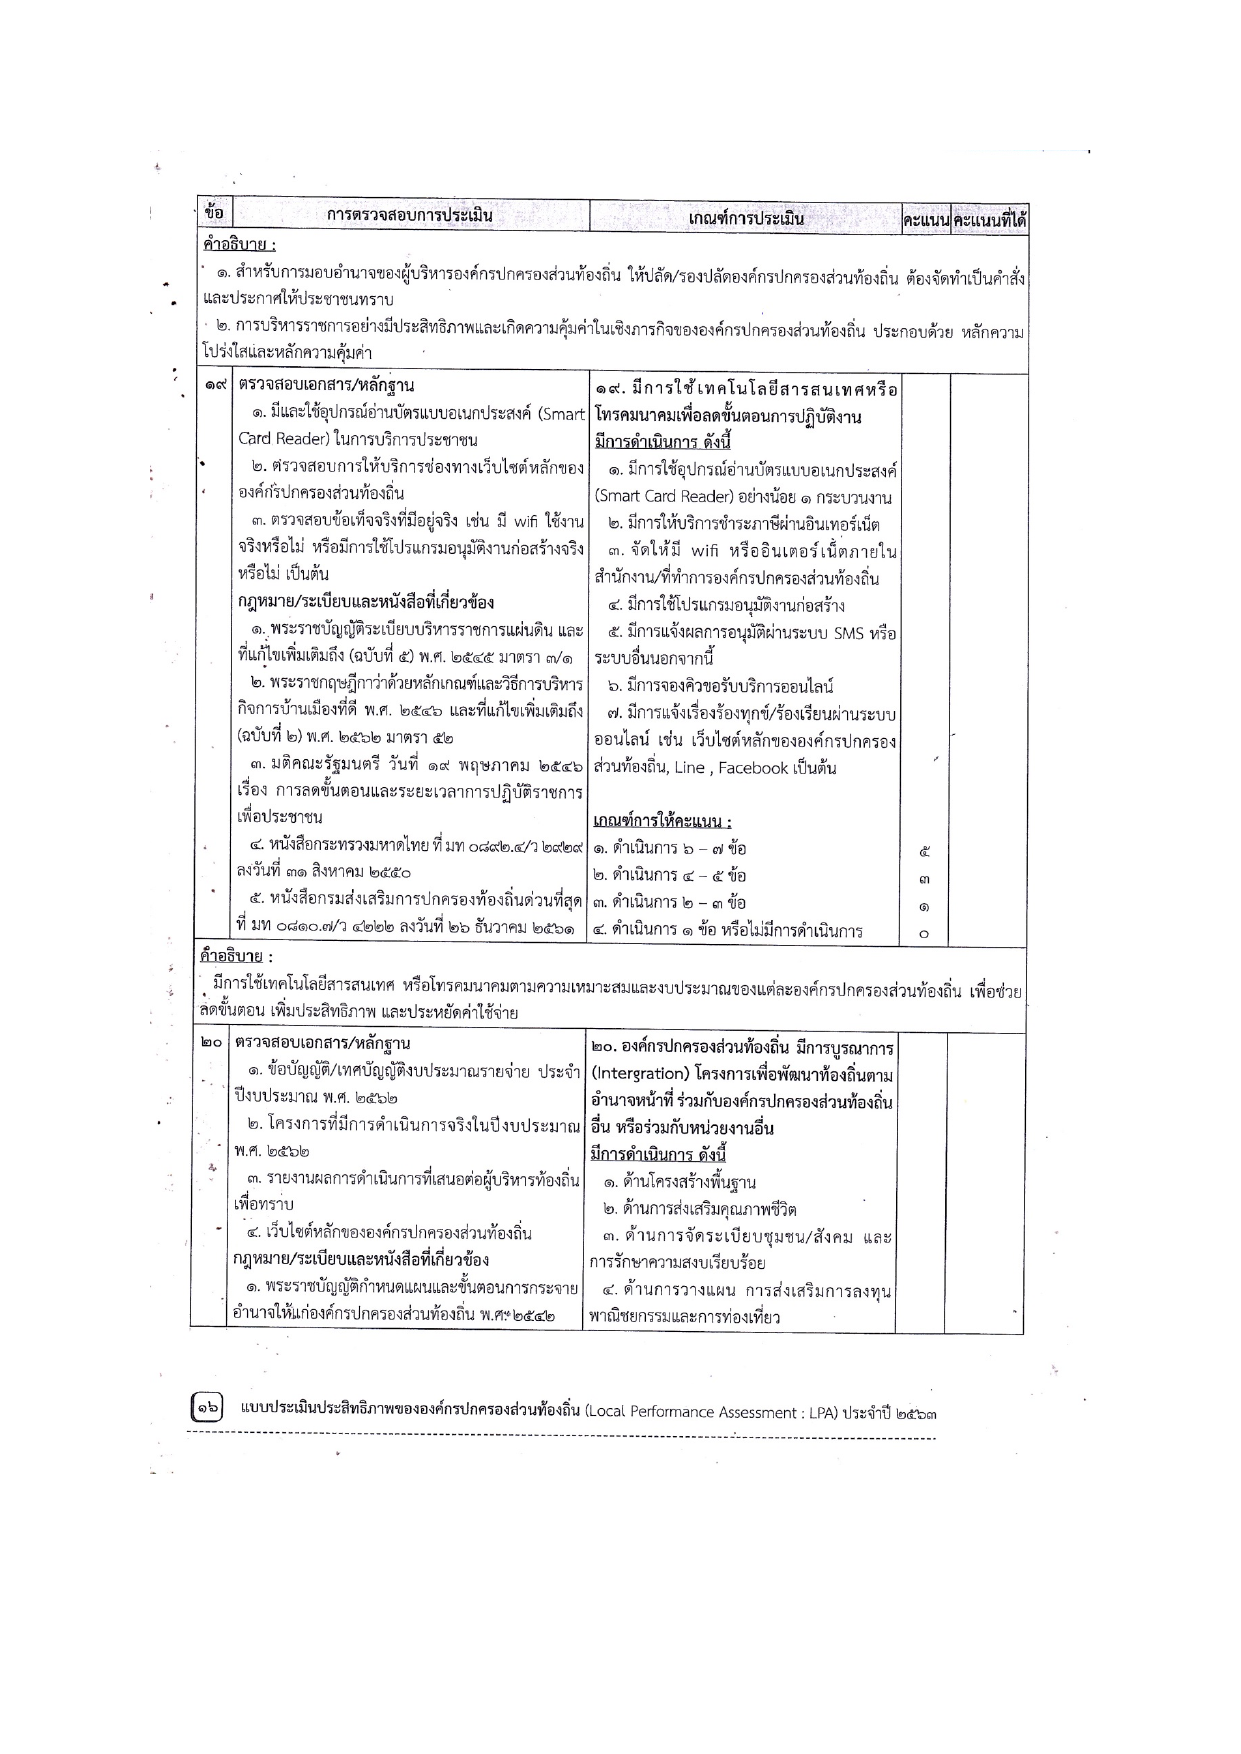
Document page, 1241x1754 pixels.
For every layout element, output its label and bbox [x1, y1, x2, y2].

picture [150, 150, 1091, 1474]
